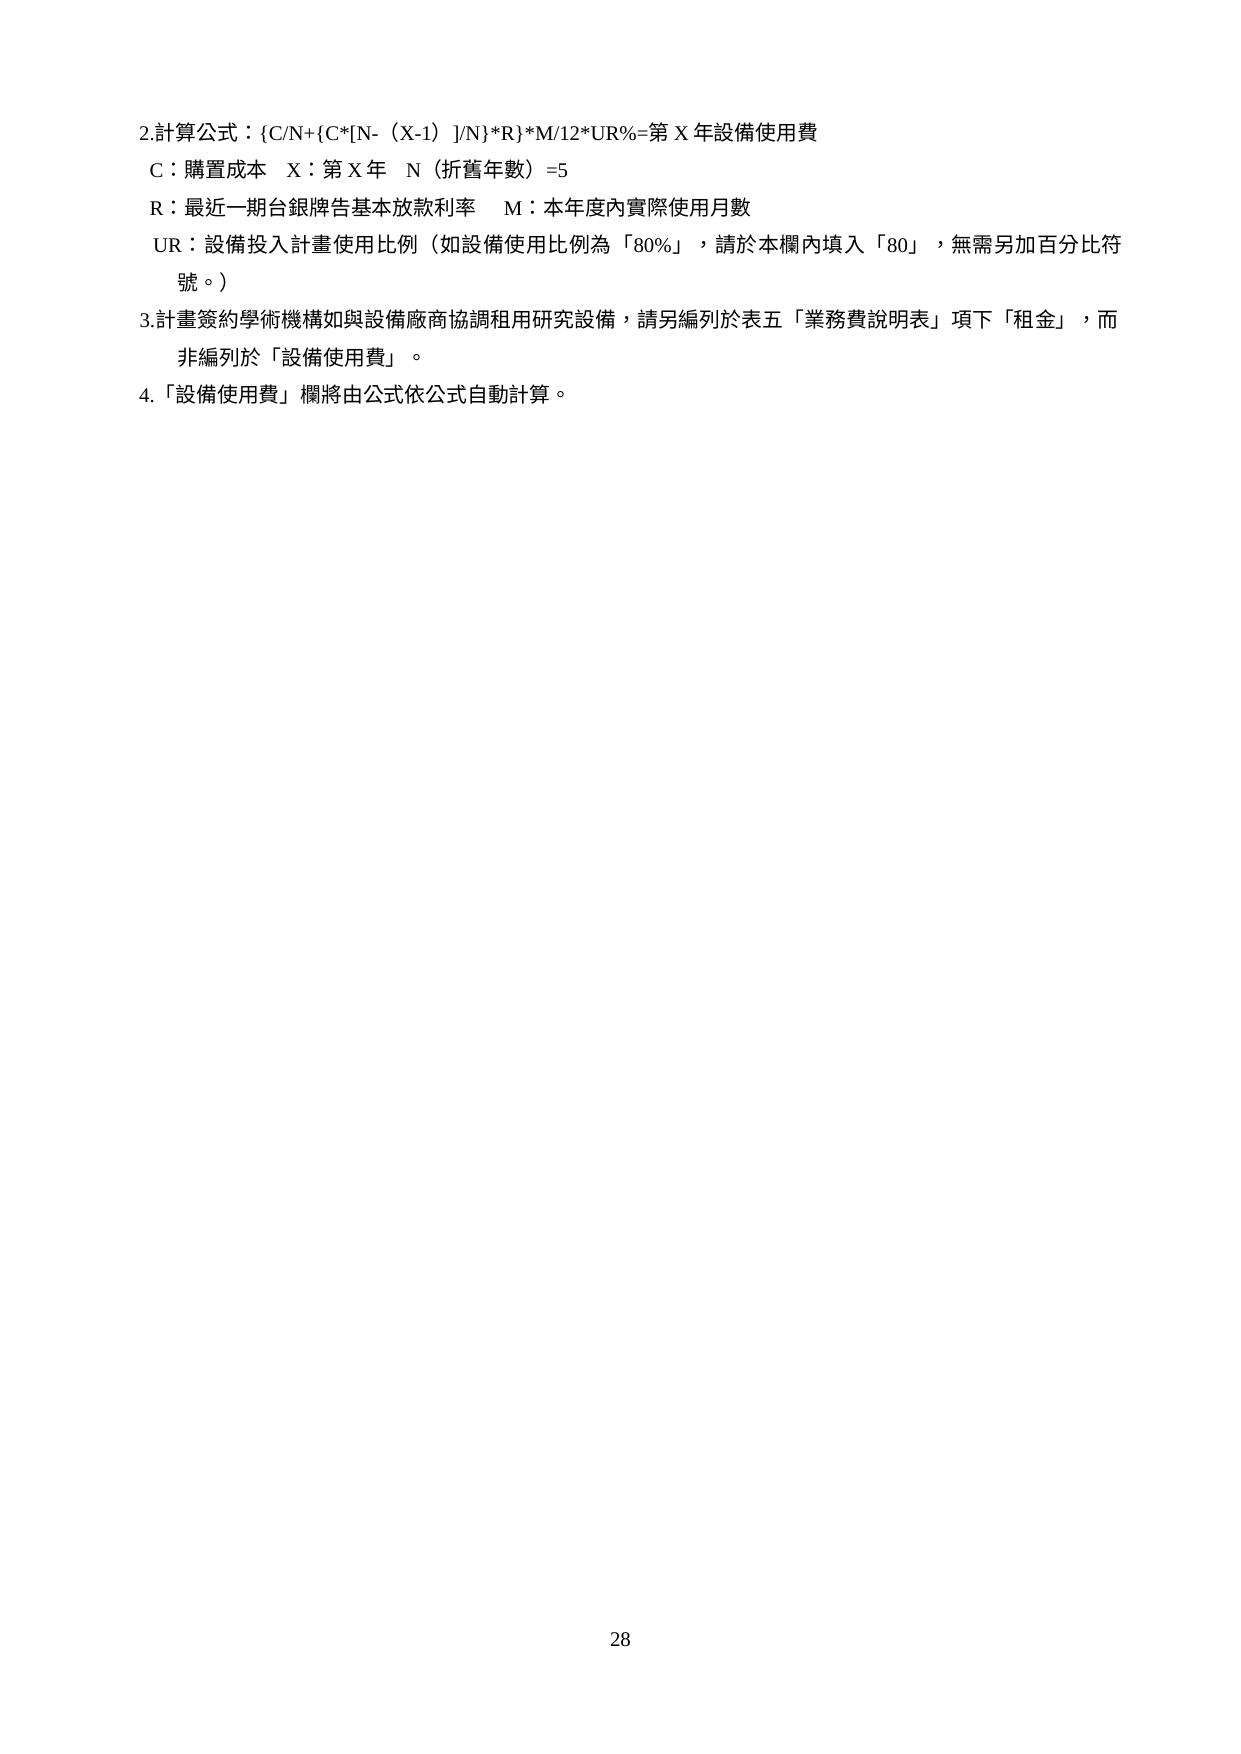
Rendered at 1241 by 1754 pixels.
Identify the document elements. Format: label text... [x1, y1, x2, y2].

text UR：設備投入計畫使用比例（如設備使用比例為「80%」，請於本欄內填入「80」，無需另加百分比符號。） [118, 225, 1122, 300]
text C：購置成本 X：第X年 N（折舊年數）=5 [118, 150, 1122, 188]
text R：最近一期台銀牌告基本放款利率 M：本年度內實際使用月數 [118, 188, 1122, 225]
text 4.「設備使用費」欄將由公式依公式自動計算。 [118, 375, 1122, 413]
text 2.計算公式：{C/N+{C*[N-（X-1）]/N}*R}*M/12*UR%=第X年設備使用費 [118, 113, 1122, 150]
text 3.計畫簽約學術機構如與設備廠商協調租用研究設備，請另編列於表五「業務費說明表」項下「租金」，而非編列於「設備使用費」。 [118, 300, 1122, 375]
